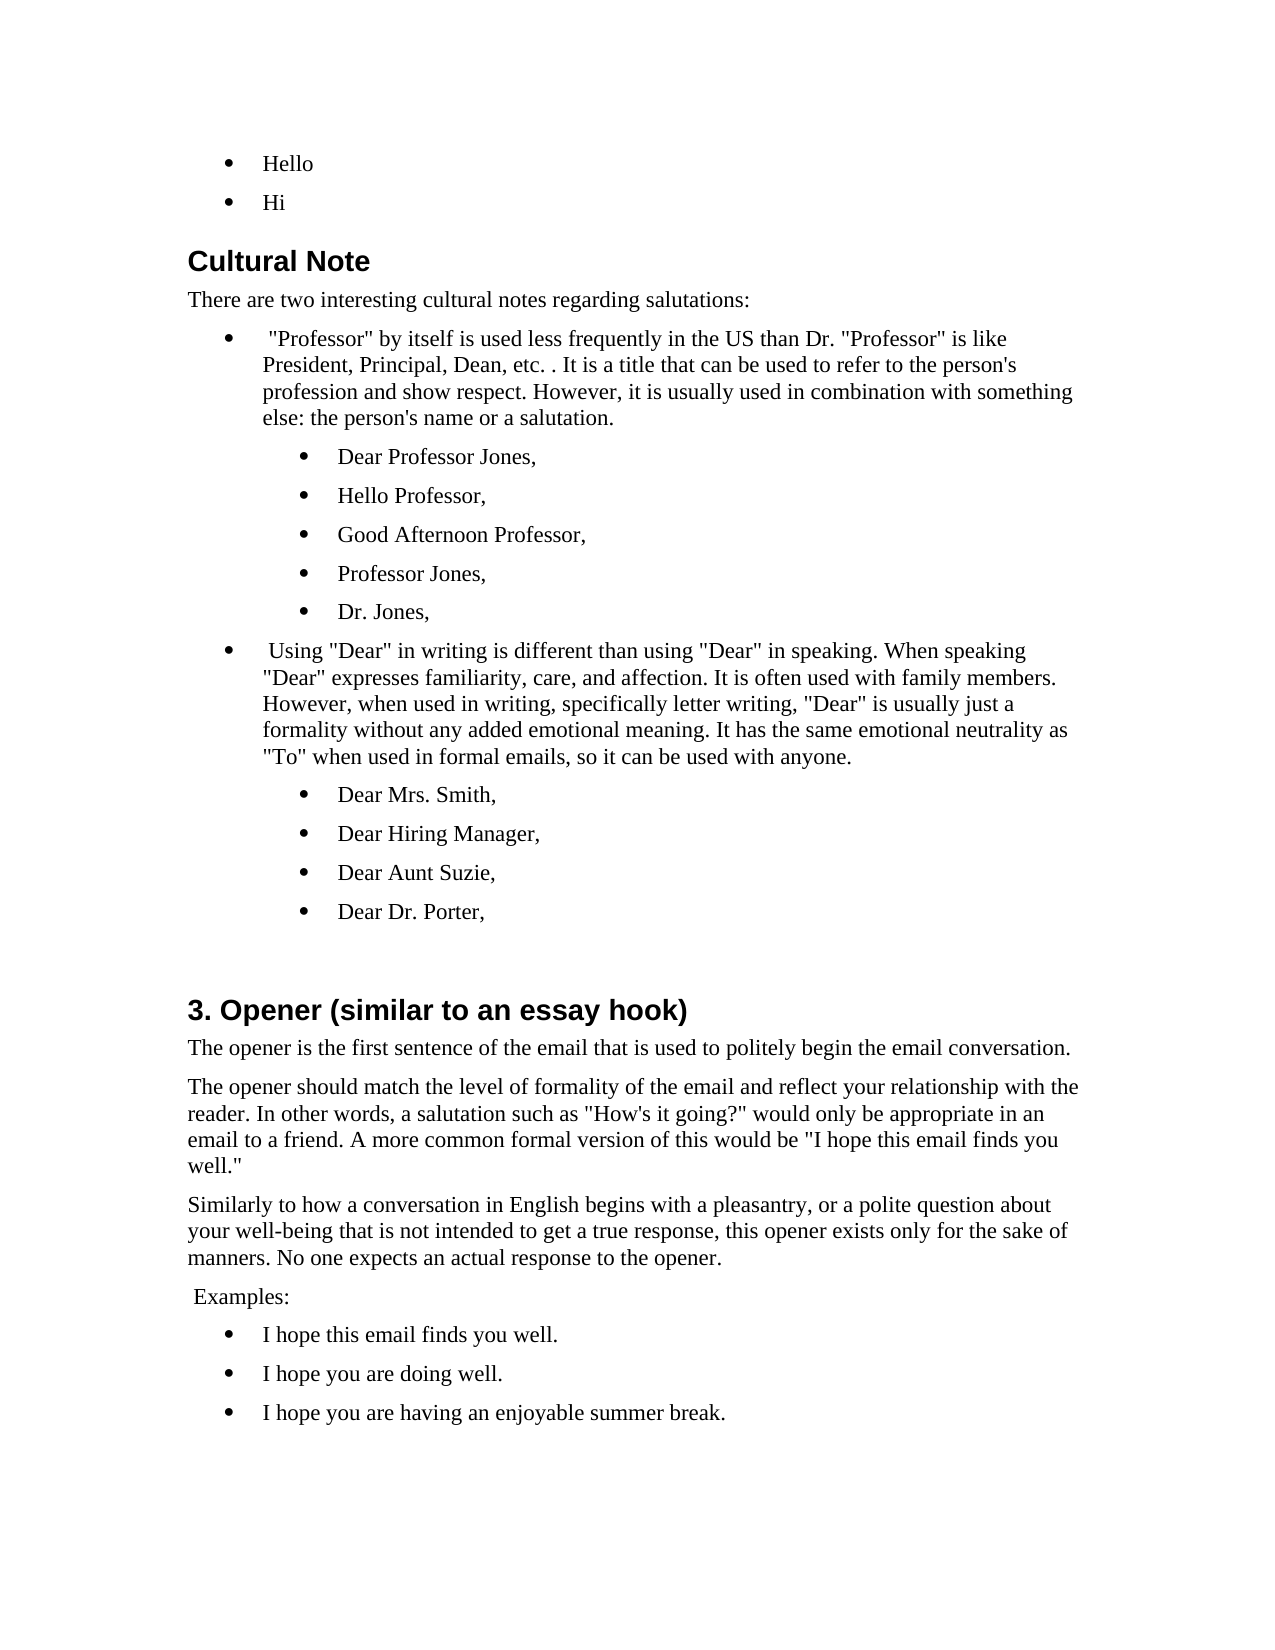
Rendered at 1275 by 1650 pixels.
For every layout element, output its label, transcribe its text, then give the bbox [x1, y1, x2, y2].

list Hello [225, 150, 1087, 176]
text The opener is the first sentence of the email that is used to politely begin the email conversation. [187, 1034, 1087, 1061]
list Dear Dr. Porter, [300, 898, 1087, 924]
list Hi [225, 189, 1087, 215]
list Good Afternoon Professor, [300, 521, 1087, 547]
subtitle Cultural Note [187, 244, 1087, 278]
list Dear Mrs. Smith, [300, 782, 1087, 808]
text The opener should match the level of formality of the email and reflect your relationship with the reader. In other words, a salutation such as "How's it going?" would only be appropriate in an email to a friend. A more common formal version of this would be "I hope this email finds you well." [187, 1073, 1087, 1179]
list Dear Aunt Suzie, [300, 859, 1087, 886]
list Dear Hiring Manager, [300, 820, 1087, 847]
list "Professor" by itself is used less frequently in the US than Dr. "Professor" is like President, Principal, Dean, etc. . It is a title that can be used to refer to the person's profession and show respect. However, it is usually used in combination with something else: the person's name or a salutation. [225, 325, 1087, 431]
list Hello Professor, [300, 482, 1087, 508]
text Examples: [187, 1283, 1087, 1309]
list I hope you are doing well. [225, 1360, 1087, 1387]
subtitle 3. Opener (similar to an essay hook) [187, 992, 1087, 1026]
list I hope you are having an enjoyable summer break. [225, 1399, 1087, 1426]
list Professor Jones, [300, 559, 1087, 586]
text Similarly to how a conversation in English begins with a pleasantry, or a polite question about your well-being that is not intended to get a true response, this opener exists only for the sake of manners. No one expects an actual response to the opener. [187, 1191, 1087, 1270]
list Dear Professor Jones, [300, 443, 1087, 469]
list Dr. Jones, [300, 598, 1087, 625]
list Using "Dear" in writing is different than using "Dear" in speaking. When speaking "Dear" expresses familiarity, care, and affection. It is often used with family members. However, when used in writing, specifically letter writing, "Dear" is usually just a formality without any added emotional meaning. It has the same emotional neutrality as "To" when used in formal emails, so it can be used with anyone. [225, 637, 1087, 769]
list I hope this email finds you well. [225, 1322, 1087, 1348]
text There are two interesting cultural notes regarding salutations: [187, 286, 1087, 313]
